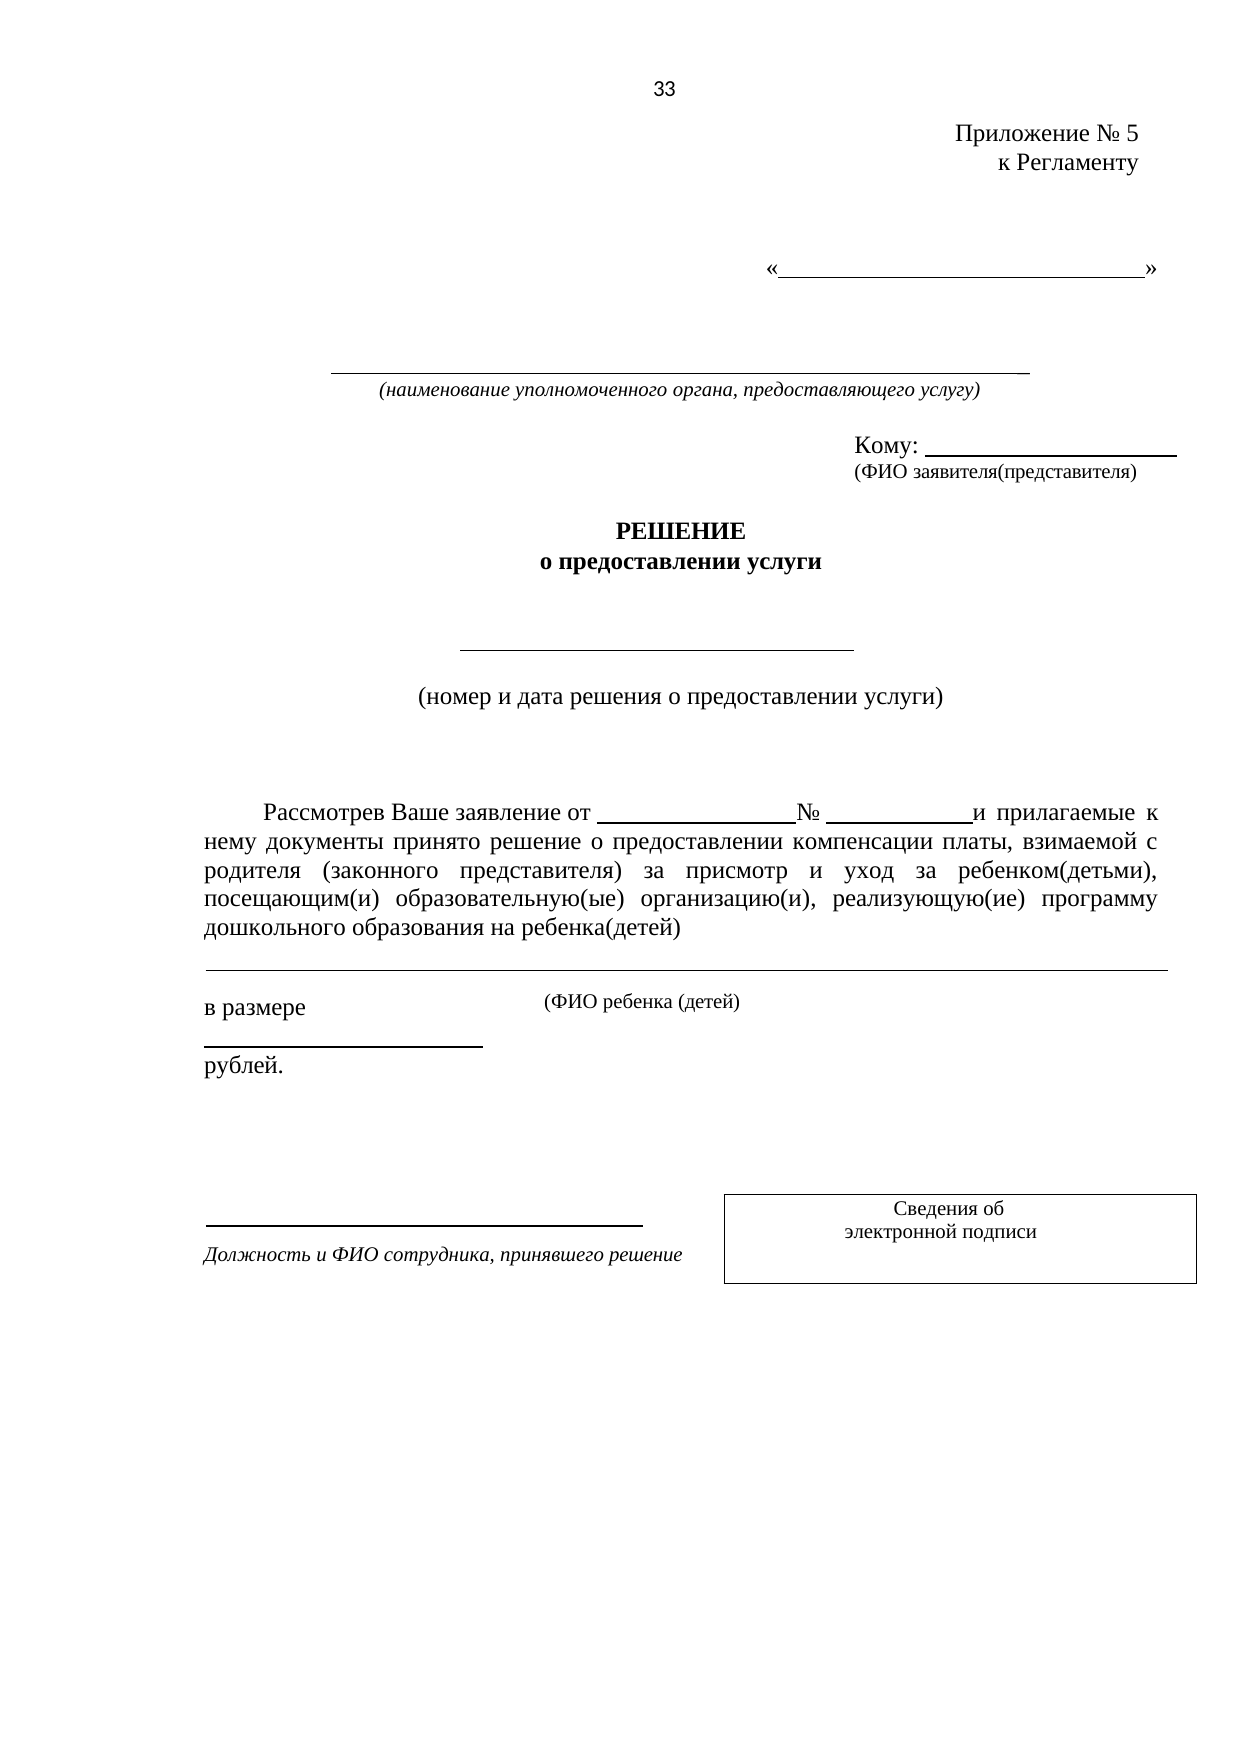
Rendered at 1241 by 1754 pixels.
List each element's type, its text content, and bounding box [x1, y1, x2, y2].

text Кому: [854, 430, 1181, 459]
text о предоставлении услуги [208, 546, 1154, 575]
table_header Сведения об электронной подписи [725, 1195, 1196, 1283]
text _ [181, 348, 1181, 377]
text Рассмотрев Ваше заявление от № и прилагаемые к нему документы принято решение о предоставлении компенсации платы, взимаемой с родителя (законного представителя) за присмотр и уход за ребенком(детьми), посещающим(и) образовательную(ые) организацию(и), реализующую(ие) программу дошкольного образования на ребенка(детей) [204, 797, 1158, 941]
text к Регламенту [188, 147, 1139, 176]
table_header Должность и ФИО сотрудника, принявшего решение [199, 1194, 724, 1283]
text Приложение № 5 [188, 118, 1139, 147]
text (номер и дата решения о предоставлении услуги) [207, 681, 1154, 710]
text « » [177, 252, 1158, 281]
text (наименование уполномоченного органа, предоставляющего услугу) [207, 377, 1154, 401]
text в размере рублей. [204, 992, 511, 1079]
text (ФИО ребенка (детей) [544, 992, 1181, 1013]
text РЕШЕНИЕ [208, 513, 1154, 546]
text (ФИО заявителя(представителя) [854, 459, 1181, 483]
